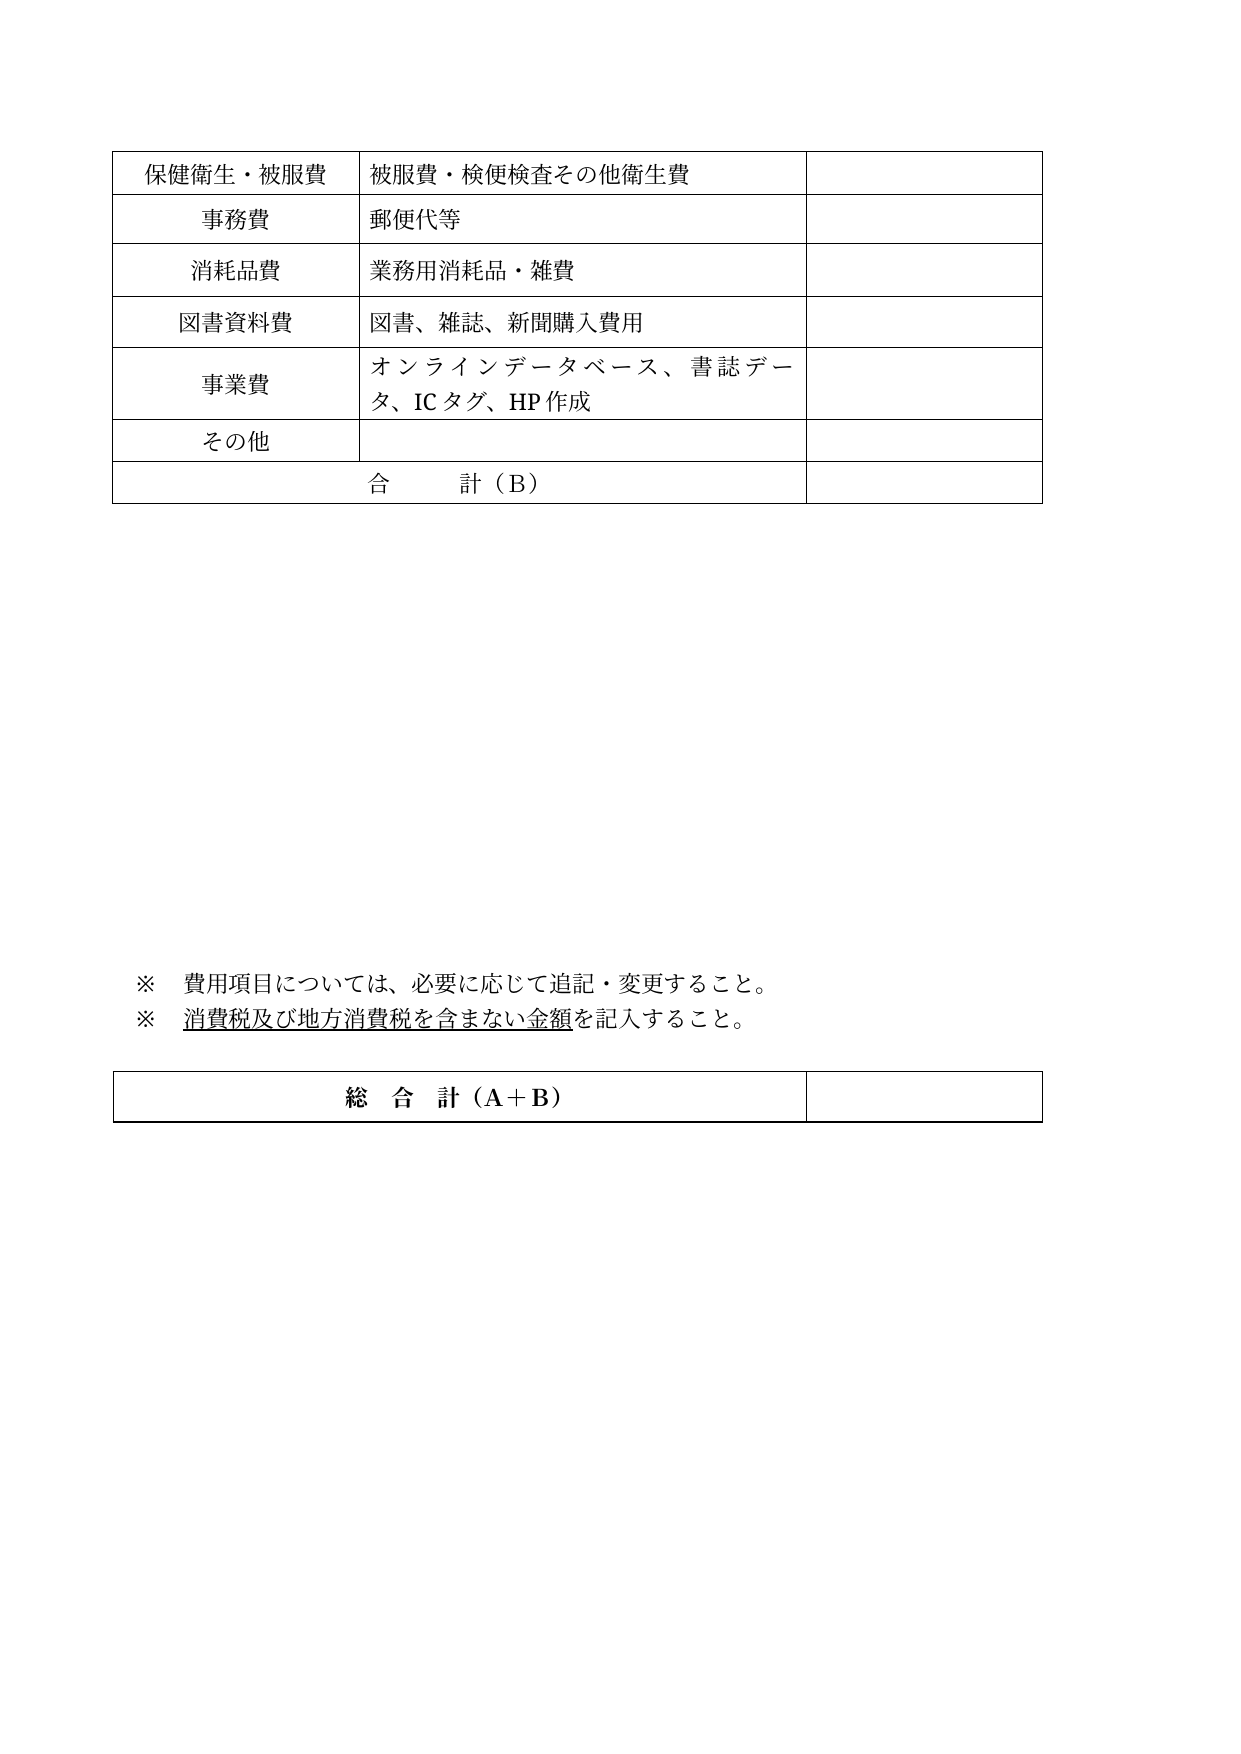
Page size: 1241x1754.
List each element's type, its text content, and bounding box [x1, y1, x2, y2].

table_cell その他 [113, 420, 359, 461]
table_cell 事業費 [113, 348, 359, 418]
table_cell [807, 420, 1042, 461]
table_cell 事務費 [113, 195, 359, 243]
table_cell 郵便代等 [360, 195, 806, 243]
list 消費税及び地方消費税を含まない金額を記入すること。 [136, 1000, 1128, 1036]
table_cell 業務用消耗品・雑費 [360, 244, 806, 296]
table_cell 消耗品費 [113, 244, 359, 296]
table_cell [360, 420, 806, 461]
table_header [807, 1072, 1042, 1121]
table_cell [807, 195, 1042, 243]
table_cell オンラインデータベース、書誌データ、ICタグ、HP作成 [360, 348, 806, 418]
table_cell [807, 152, 1042, 194]
table_cell 図書、雑誌、新聞購入費用 [360, 297, 806, 347]
table_cell 被服費・検便検査その他衛生費 [360, 152, 806, 194]
table_cell [807, 297, 1042, 347]
list 費用項目については、必要に応じて追記・変更すること。 [136, 965, 1128, 1000]
table_cell [807, 348, 1042, 418]
table_cell 合 計（Ｂ） [113, 462, 806, 503]
table_header 総 合 計（Ａ＋Ｂ） [114, 1072, 806, 1121]
table_cell 図書資料費 [113, 297, 359, 347]
table_cell [807, 244, 1042, 296]
table_cell 保健衛生・被服費 [113, 152, 359, 194]
table_cell [807, 462, 1042, 503]
